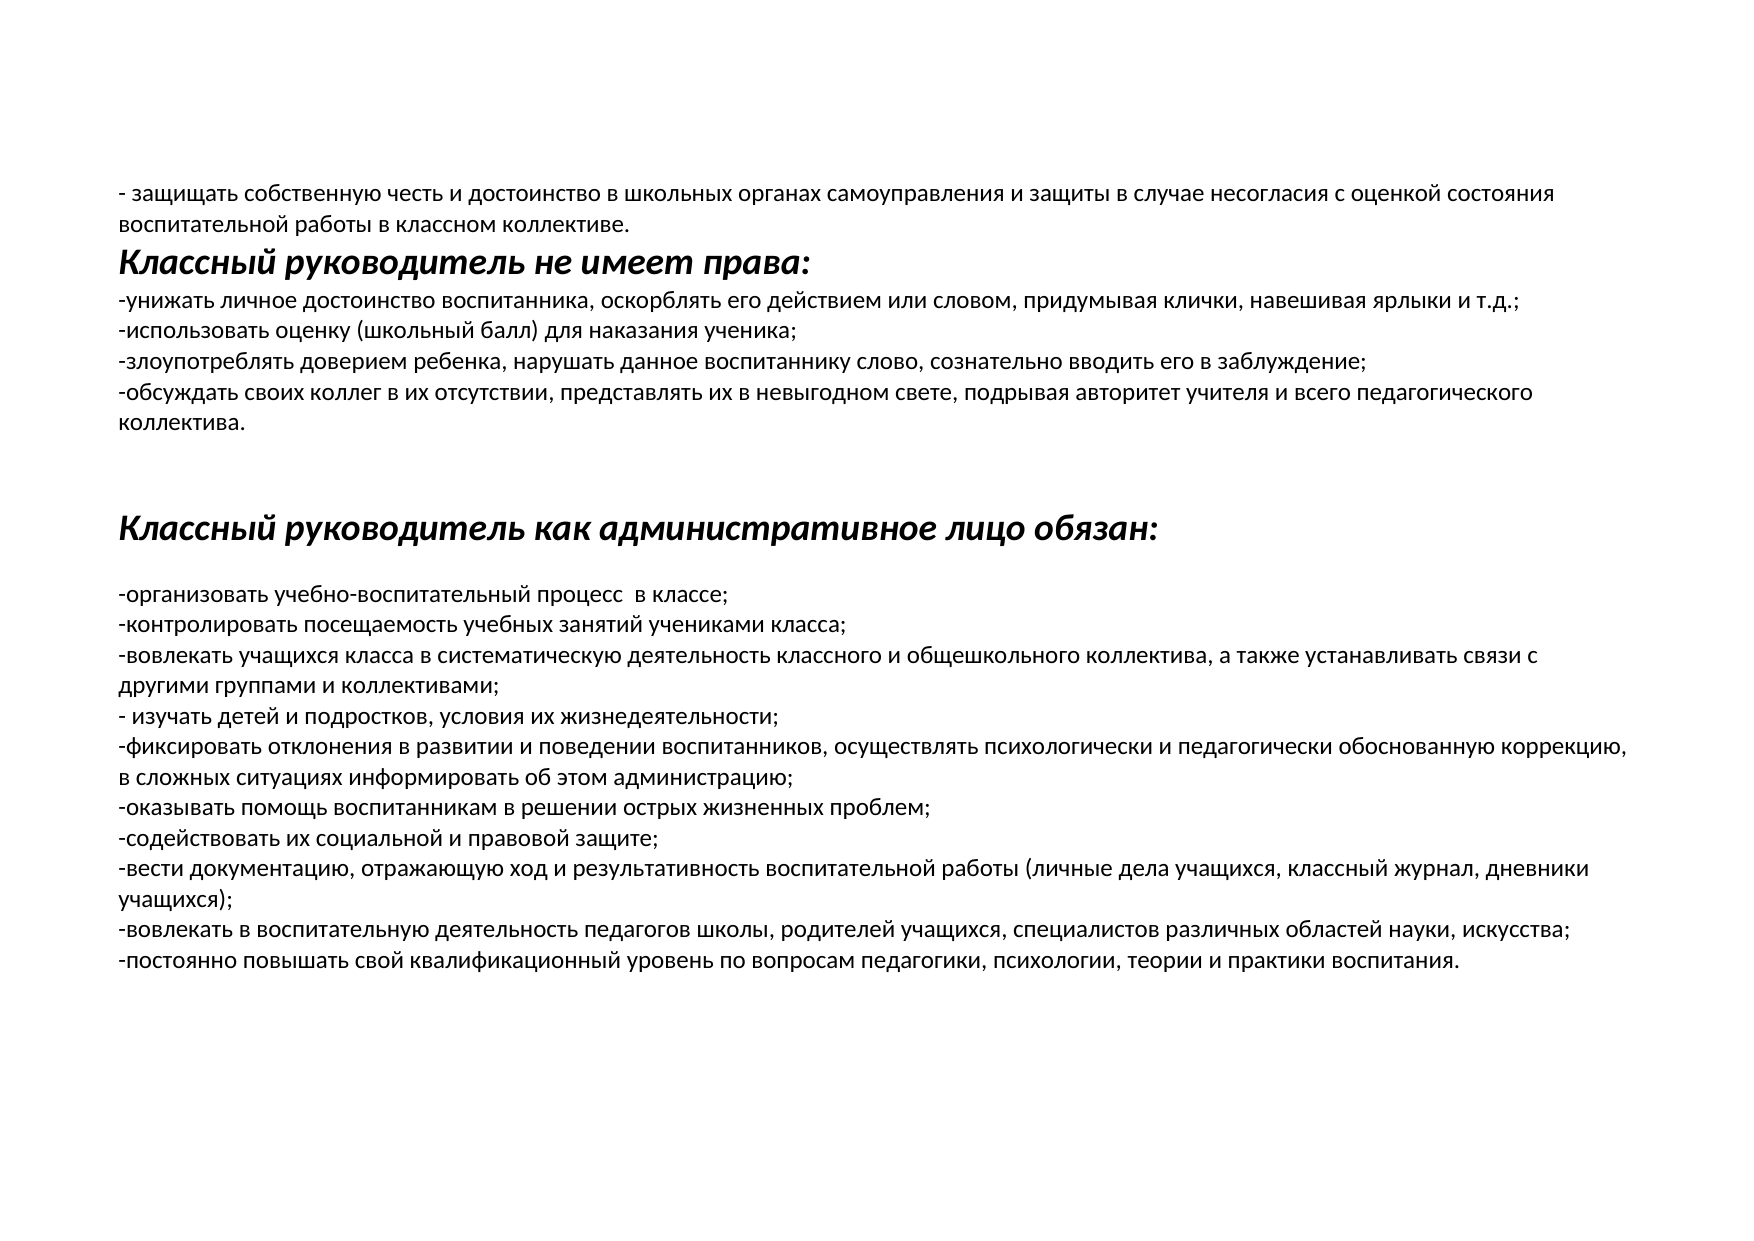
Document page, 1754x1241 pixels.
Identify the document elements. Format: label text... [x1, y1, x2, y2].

text -контролировать посещаемость учебных занятий учениками класса; [118, 608, 1636, 639]
text -содействовать их социальной и правовой защите; [118, 822, 1636, 852]
text -фиксировать отклонения в развитии и поведении воспитанников, осуществлять психологически и педагогически обоснованную коррекцию, в сложных ситуациях информировать об этом администрацию; [118, 730, 1636, 791]
text -обсуждать своих коллег в их отсутствии, представлять их в невыгодном свете, подрывая авторитет учителя и всего педагогического коллектива. [118, 376, 1636, 437]
text -постоянно повышать свой квалификационный уровень по вопросам педагогики, психологии, теории и практики воспитания. [118, 944, 1636, 974]
text -использовать оценку (школьный балл) для наказания ученика; [118, 314, 1636, 345]
text -вовлекать в воспитательную деятельность педагогов школы, родителей учащихся, специалистов различных областей науки, искусства; [118, 913, 1636, 944]
text -унижать личное достоинство воспитанника, оскорблять его действием или словом, придумывая клички, навешивая ярлыки и т.д.; [118, 284, 1636, 314]
text - изучать детей и подростков, условия их жизнедеятельности; [118, 700, 1636, 730]
text -вовлекать учащихся класса в систематическую деятельность классного и общешкольного коллектива, а также устанавливать связи с другими группами и коллективами; [118, 639, 1636, 700]
text - защищать собственную честь и достоинство в школьных органах самоуправления и защиты в случае несогласия с оценкой состояния воспитатель­ной работы в классном коллективе. [118, 177, 1636, 238]
text -организовать учебно-воспитательный процесс в классе; [118, 578, 1636, 608]
text -оказывать помощь воспитанникам в решении острых жизненных проблем; [118, 791, 1636, 822]
text -злоупотреблять доверием ребенка, нарушать данное воспитаннику слово, сознательно вводить его в заблуждение; [118, 345, 1636, 376]
text Классный руководитель не имеет права: [118, 238, 1636, 284]
text -вести документацию, отражающую ход и результативность воспитательной работы (личные дела учащихся, классный журнал, дневники учащихся); [118, 852, 1636, 913]
text Классный руководитель как административное лицо обязан: [118, 504, 1636, 550]
